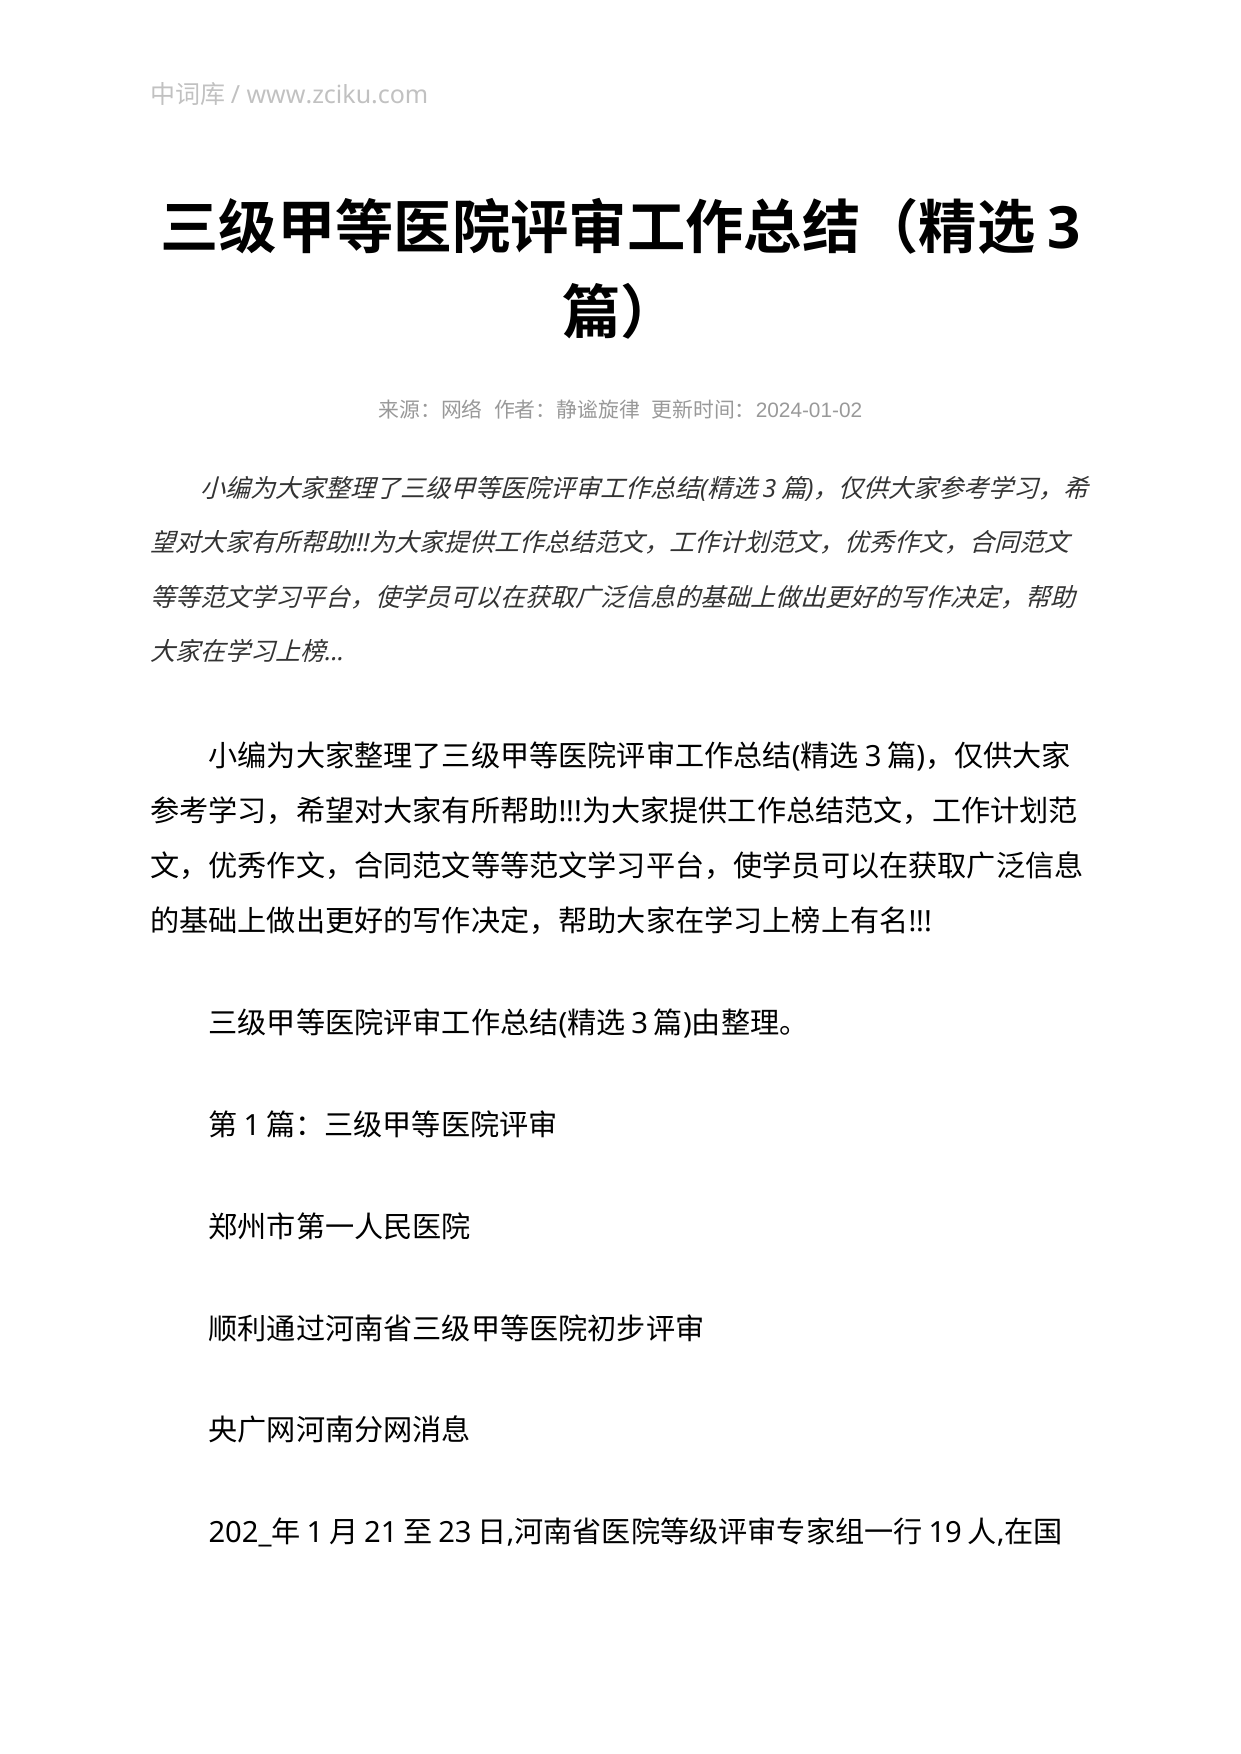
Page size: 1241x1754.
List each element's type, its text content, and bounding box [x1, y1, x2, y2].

text 第1篇：三级甲等医院评审 [150, 1101, 1090, 1144]
subtitle 三级甲等医院评审工作总结（精选3篇） [150, 181, 1090, 351]
text 小编为大家整理了三级甲等医院评审工作总结(精选3篇)，仅供大家参考学习，希望对大家有所帮助!!!为大家提供工作总结范文，工作计划范文，优秀作文，合同范文等等范文学习平台，使学员可以在获取广泛信息的基础上做出更好的写作决定，帮助大家在学习上榜上有名!!! [150, 733, 1090, 940]
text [150, 1509, 1090, 1551]
text 郑州市第一人民医院 [150, 1203, 1090, 1246]
text 小编为大家整理了三级甲等医院评审工作总结(精选3篇)，仅供大家参考学习，希望对大家有所帮助!!!为大家提供工作总结范文，工作计划范文，优秀作文，合同范文等等范文学习平台，使学员可以在获取广泛信息的基础上做出更好的写作决定，帮助大家在学习上榜... [150, 468, 1090, 668]
text 顺利通过河南省三级甲等医院初步评审 [150, 1305, 1090, 1347]
text 央广网河南分网消息 [150, 1407, 1090, 1449]
text 来源：网络 作者：静谧旋律 更新时间：2024-01-02 [150, 397, 1090, 421]
text 三级甲等医院评审工作总结(精选3篇)由整理。 [150, 999, 1090, 1042]
